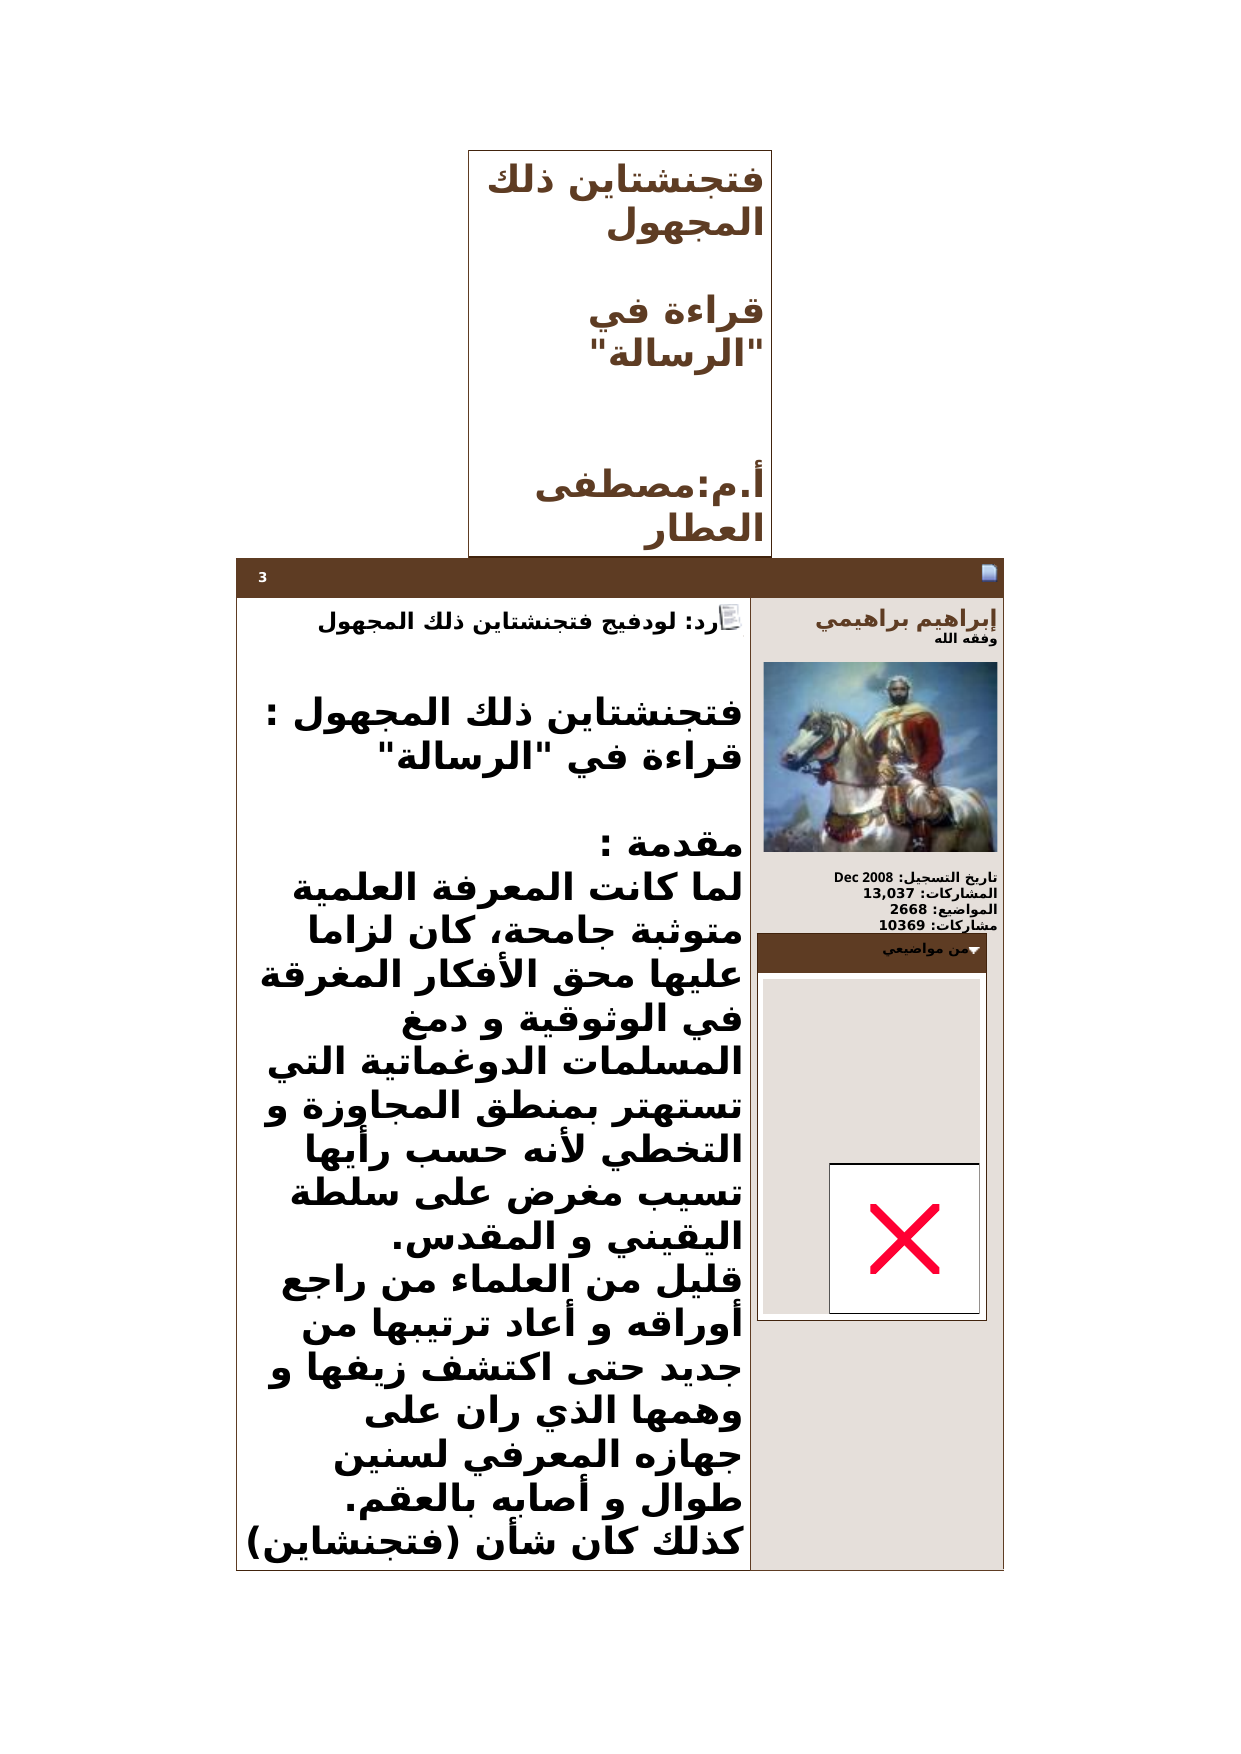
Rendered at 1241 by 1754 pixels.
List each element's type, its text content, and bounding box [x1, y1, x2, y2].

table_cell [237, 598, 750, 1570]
table_header #3 [237, 559, 750, 597]
picture [968, 947, 980, 954]
table_header 29-05-2010, 02:12 PM [751, 559, 1003, 597]
table_header فتجنشتاين ذلك المجهول قراءة في "الرسالة" أ.م:مصطفى العطار [469, 151, 771, 556]
picture [718, 604, 744, 630]
picture [981, 564, 998, 582]
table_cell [751, 598, 1004, 1570]
picture [763, 662, 998, 852]
